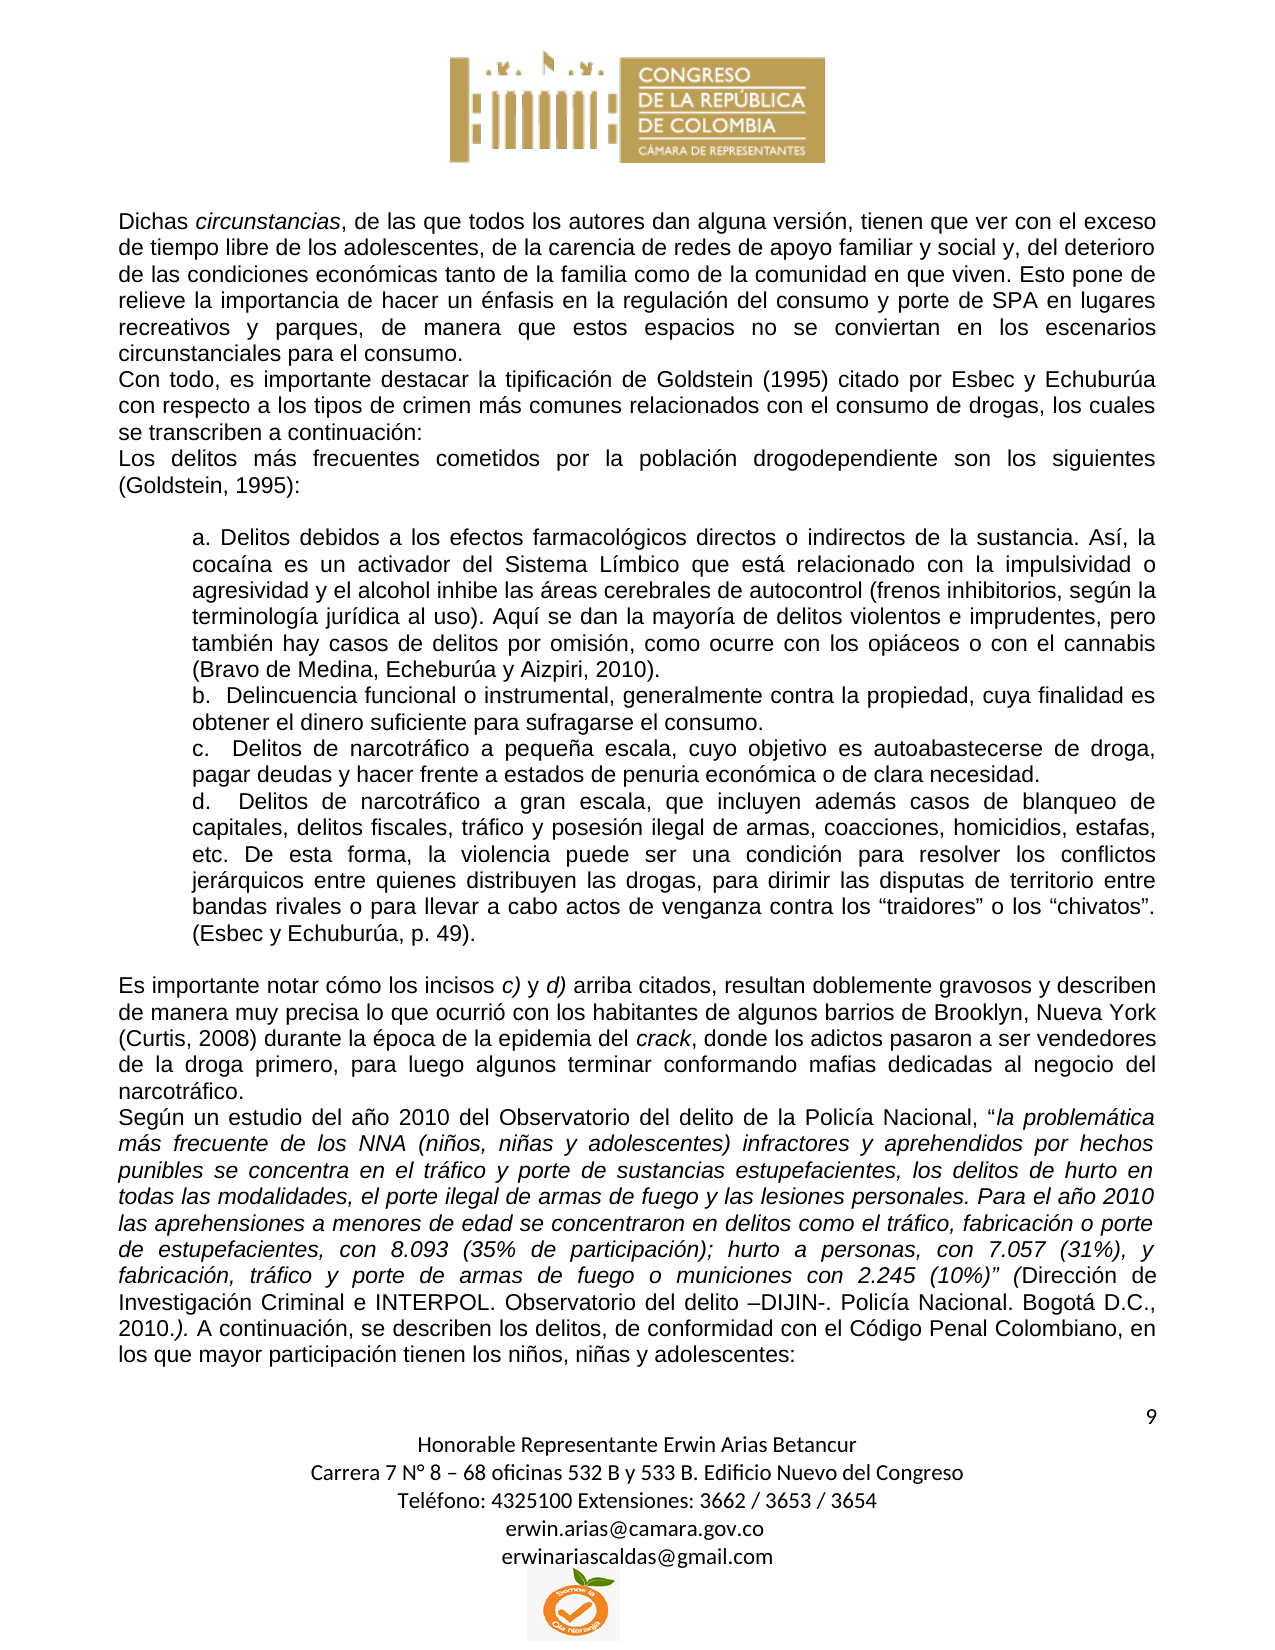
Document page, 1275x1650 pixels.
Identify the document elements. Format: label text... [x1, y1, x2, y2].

text Es importante notar cómo los incisos c) y d) arriba citados, resultan doblemente gravosos y describen de manera muy precisa lo que ocurrió con los habitantes de algunos barrios de Brooklyn, Nueva York (Curtis, 2008) durante la época de la epidemia del crack, donde los adictos pasaron a ser vendedores de la droga primero, para luego algunos terminar conformando mafias dedicadas al negocio del narcotráfico. [118, 972, 1157, 1104]
picture [449, 51, 826, 163]
text b. Delincuencia funcional o instrumental, generalmente contra la propiedad, cuya finalidad es obtener el dinero suficiente para sufragarse el consumo. [192, 682, 1157, 735]
text a. Delitos debidos a los efectos farmacológicos directos o indirectos de la sustancia. Así, la cocaína es un activador del Sistema Límbico que está relacionado con la impulsividad o agresividad y el alcohol inhibe las áreas cerebrales de autocontrol (frenos inhibitorios, según la terminología jurídica al uso). Aquí se dan la mayoría de delitos violentos e imprudentes, pero también hay casos de delitos por omisión, como ocurre con los opiáceos o con el cannabis (Bravo de Medina, Echeburúa y Aizpiri, 2010). [192, 524, 1157, 682]
text Los delitos más frecuentes cometidos por la población drogodependiente son los siguientes (Goldstein, 1995): [118, 445, 1157, 498]
text Dichas circunstancias, de las que todos los autores dan alguna versión, tienen que ver con el exceso de tiempo libre de los adolescentes, de la carencia de redes de apoyo familiar y social y, del deterioro de las condiciones económicas tanto de la familia como de la comunidad en que viven. Esto pone de relieve la importancia de hacer un énfasis en la regulación del consumo y porte de SPA en lugares recreativos y parques, de manera que estos espacios no se conviertan en los escenarios circunstanciales para el consumo. [118, 208, 1157, 366]
text Con todo, es importante destacar la tipificación de Goldstein (1995) citado por Esbec y Echuburúa con respecto a los tipos de crimen más comunes relacionados con el consumo de drogas, los cuales se transcriben a continuación: [118, 366, 1157, 445]
text d. Delitos de narcotráfico a gran escala, que incluyen además casos de blanqueo de capitales, delitos fiscales, tráfico y posesión ilegal de armas, coacciones, homicidios, estafas, etc. De esta forma, la violencia puede ser una condición para resolver los conflictos jerárquicos entre quienes distribuyen las drogas, para dirimir las disputas de territorio entre bandas rivales o para llevar a cabo actos de venganza contra los “traidores” o los “chivatos”. (Esbec y Echuburúa, p. 49). [192, 788, 1157, 946]
text c. Delitos de narcotráfico a pequeña escala, cuyo objetivo es autoabastecerse de droga, pagar deudas y hacer frente a estados de penuria económica o de clara necesidad. [192, 735, 1157, 788]
text Según un estudio del año 2010 del Observatorio del delito de la Policía Nacional, “la problemática más frecuente de los NNA (niños, niñas y adolescentes) infractores y aprehendidos por hechos punibles se concentra en el tráfico y porte de sustancias estupefacientes, los delitos de hurto en todas las modalidades, el porte ilegal de armas de fuego y las lesiones personales. Para el año 2010 las aprehensiones a menores de edad se concentraron en delitos como el tráfico, fabricación o porte de estupefacientes, con 8.093 (35% de participación); hurto a personas, con 7.057 (31%), y fabricación, tráfico y porte de armas de fuego o municiones con 2.245 (10%)” (Dirección de Investigación Criminal e INTERPOL. Observatorio del delito –DIJIN-. Policía Nacional. Bogotá D.C., 2010.). A continuación, se describen los delitos, de conformidad con el Código Penal Colombiano, en los que mayor participación tienen los niños, niñas y adolescentes: [118, 1104, 1157, 1368]
picture [526, 1567, 620, 1641]
